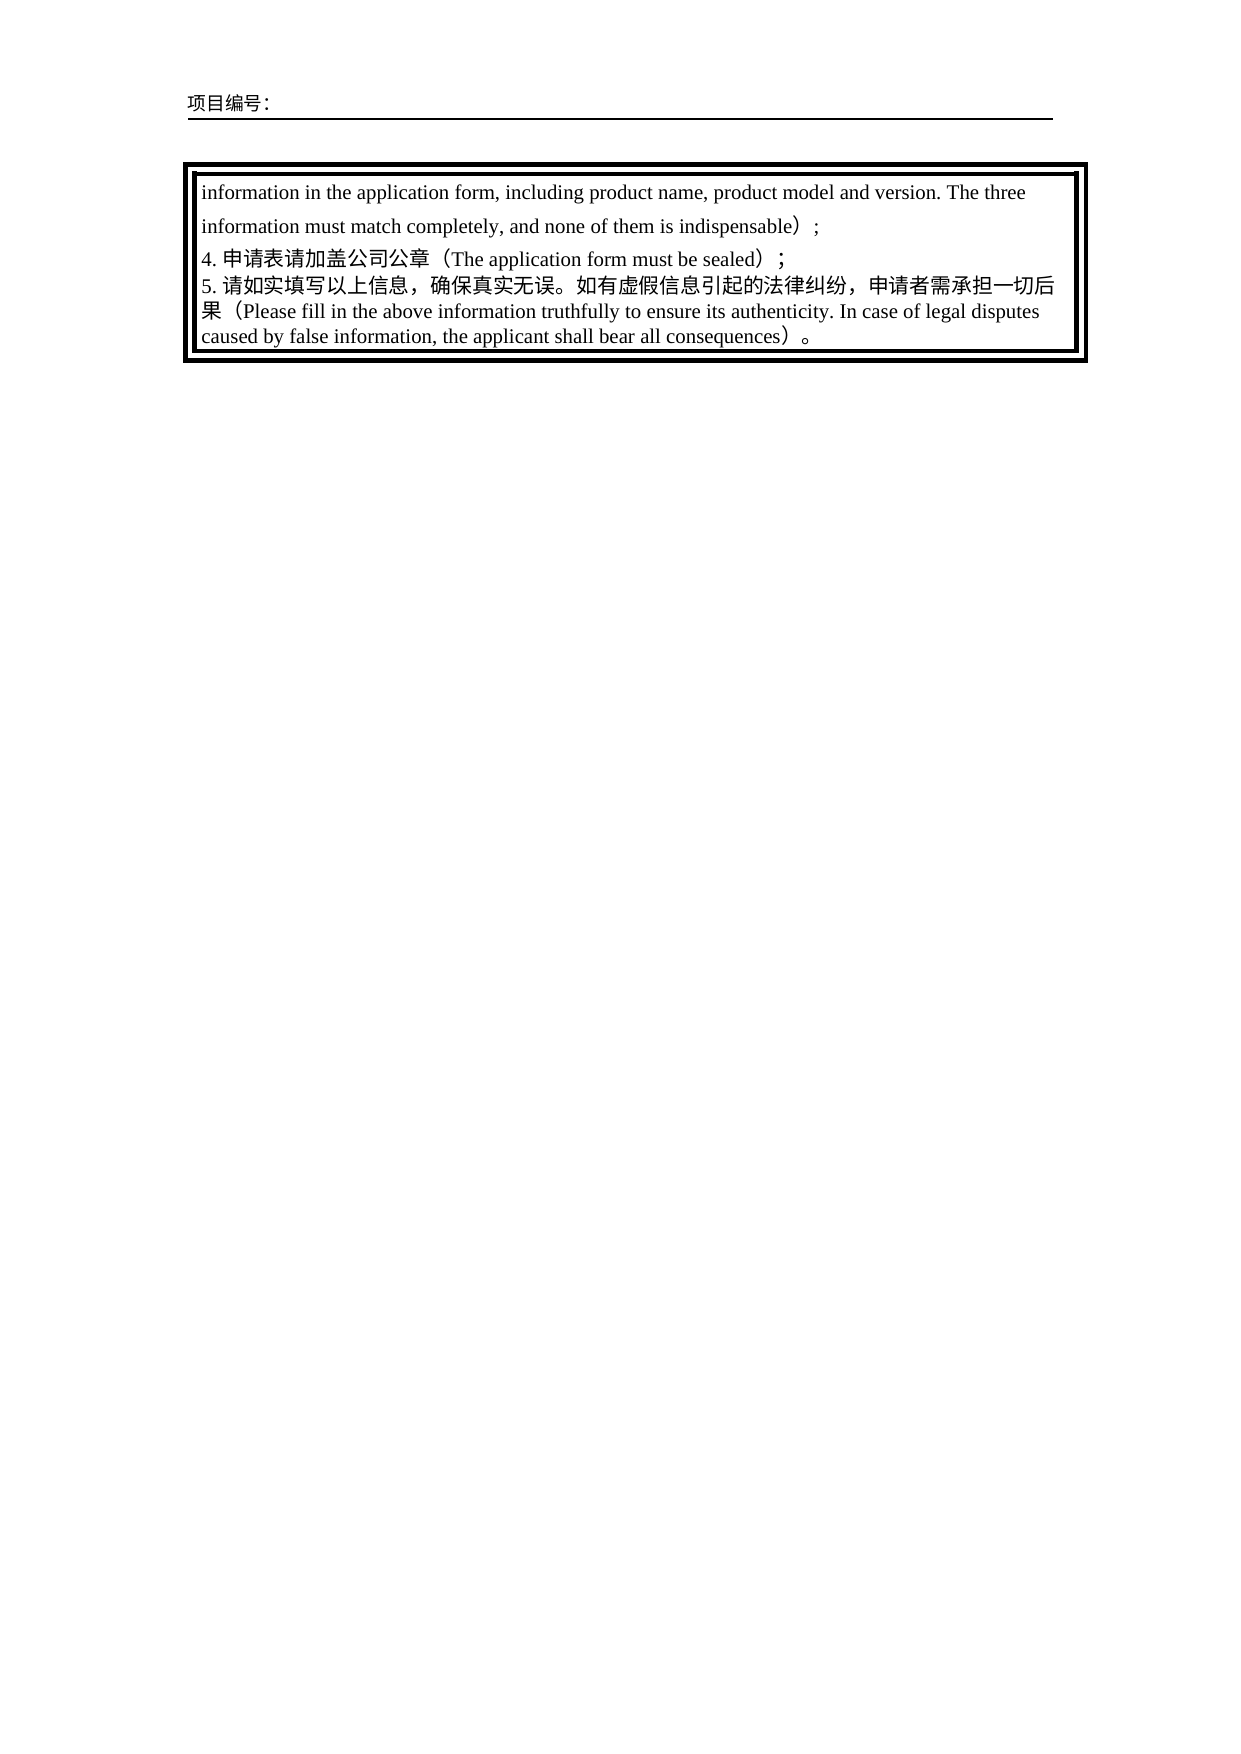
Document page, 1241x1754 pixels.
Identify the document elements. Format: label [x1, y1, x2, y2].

table_cell [190, 167, 1081, 348]
